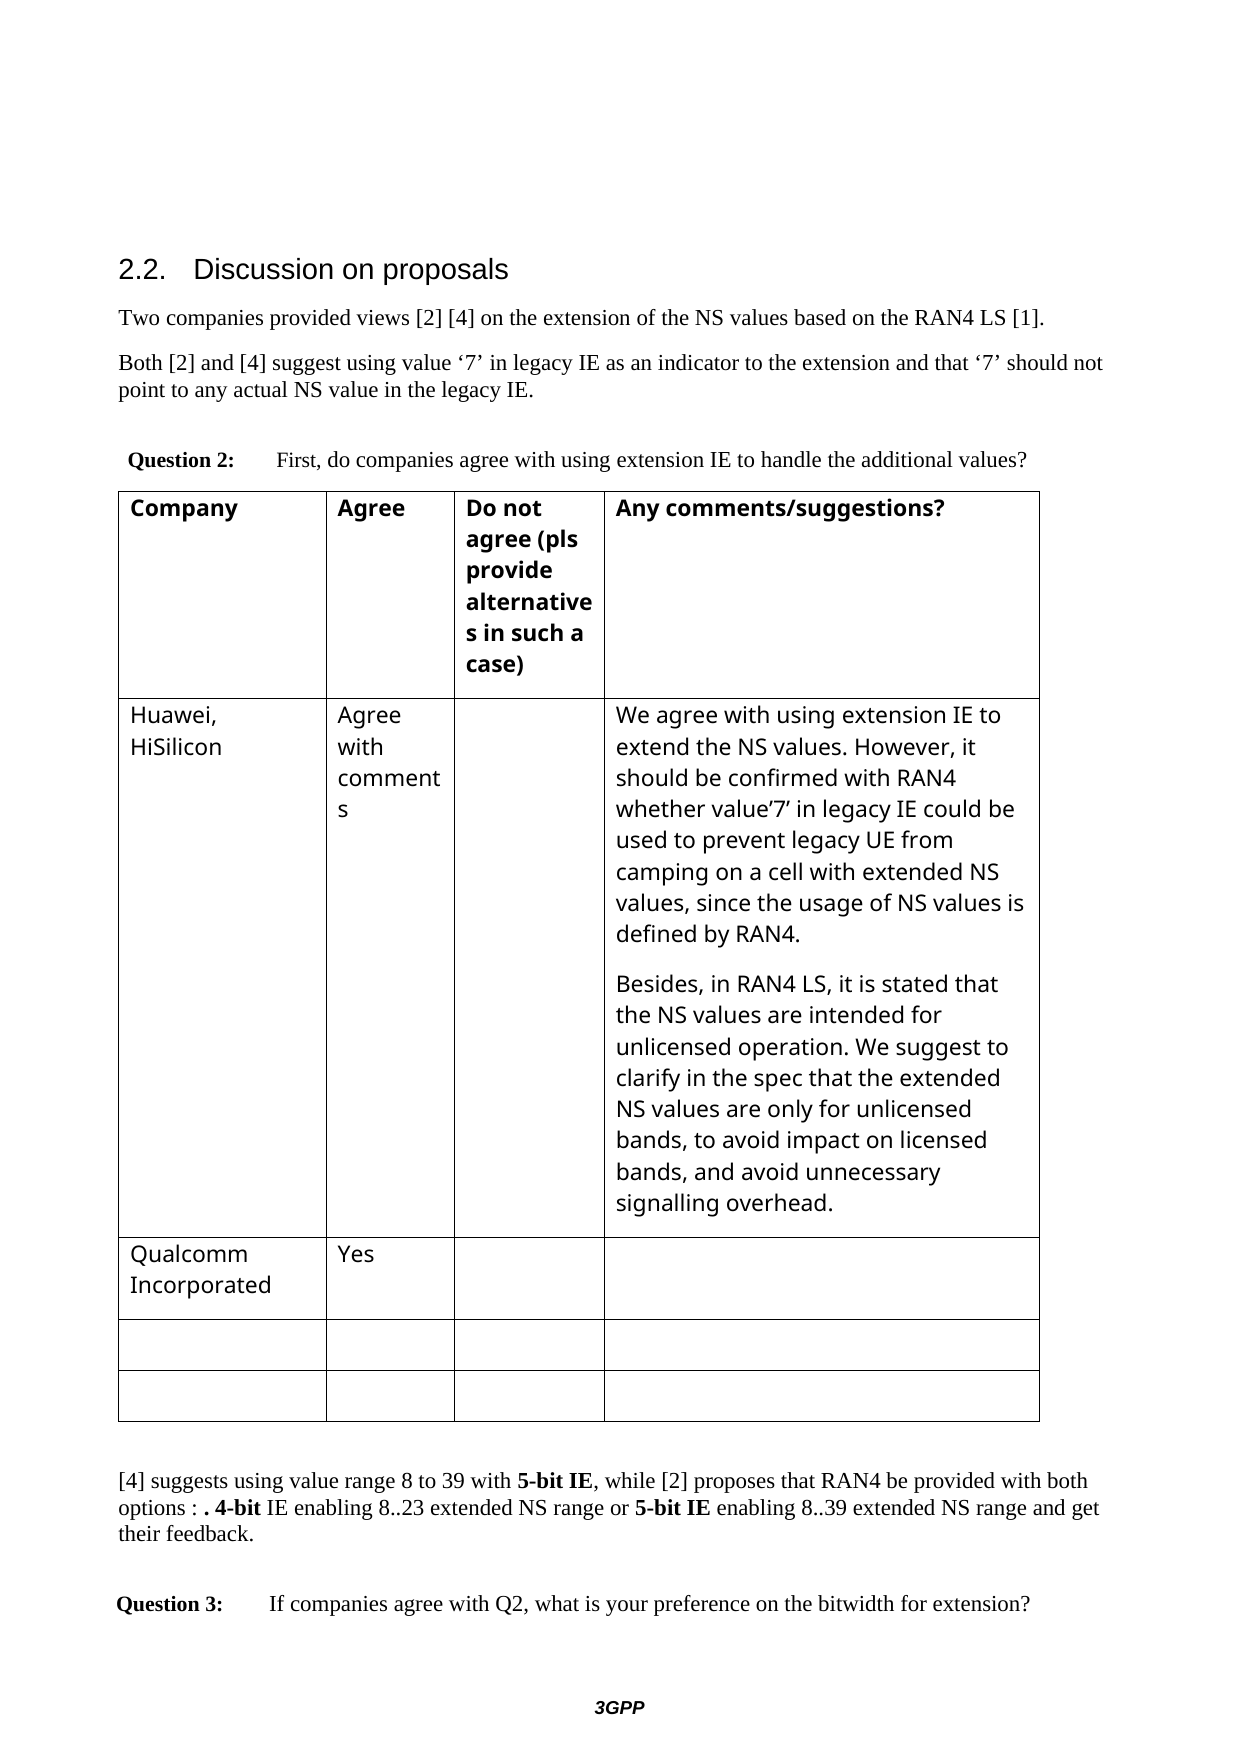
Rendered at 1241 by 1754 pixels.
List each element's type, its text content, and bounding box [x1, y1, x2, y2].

table_cell [327, 1320, 454, 1370]
table_header Any comments/suggestions? [605, 492, 1039, 698]
table_header Do not agree (pls provide alternatives in such a case) [455, 492, 604, 698]
table_cell Qualcomm Incorporated [119, 1238, 326, 1319]
table_cell [605, 1371, 1039, 1421]
table_cell [605, 1320, 1039, 1370]
table_cell [119, 1320, 326, 1370]
text [4] suggests using value range 8 to 39 with 5-bit IE, while [2] proposes that RAN4 be provided with both options : . 4-bit IE enabling 8..23 extended NS range or 5-bit IE enabling 8..39 extended NS range and get their feedback. [118, 1467, 1122, 1546]
table_cell [455, 1320, 604, 1370]
table_cell [455, 699, 604, 1237]
text Question 2: First, do companies agree with using extension IE to handle the additional values? [116, 446, 1122, 472]
table_cell Yes [327, 1238, 454, 1319]
table_cell Agree with comments [327, 699, 454, 1237]
table_header Agree [327, 492, 454, 698]
table_cell [455, 1371, 604, 1421]
table_header Company [119, 492, 326, 698]
text Question 3: If companies agree with Q2, what is your preference on the bitwidth for extension? [116, 1590, 1122, 1616]
table_cell [455, 1238, 604, 1319]
text Two companies provided views [2] [4] on the extension of the NS values based on the RAN4 LS [1]. [118, 304, 1122, 331]
table_cell [119, 1371, 326, 1421]
table_cell [327, 1371, 454, 1421]
text Both [2] and [4] suggest using value ‘7’ in legacy IE as an indicator to the extension and that ‘7’ should not point to any actual NS value in the legacy IE. [118, 349, 1122, 402]
list Discussion on proposals [118, 252, 1122, 286]
table_cell We agree with using extension IE to extend the NS values. However, it should be confirmed with RAN4 whether value’7’ in legacy IE could be used to prevent legacy UE from camping on a cell with extended NS values, since the usage of NS values is defined by RAN4. Besides, in RAN4 LS, it is stated that the NS values are intended for unlicensed operation. We suggest to clarify in the spec that the extended NS values are only for unlicensed bands, to avoid impact on licensed bands, and avoid unnecessary signalling overhead. [605, 699, 1039, 1237]
table_cell [605, 1238, 1039, 1319]
table_cell Huawei, HiSilicon [119, 699, 326, 1237]
